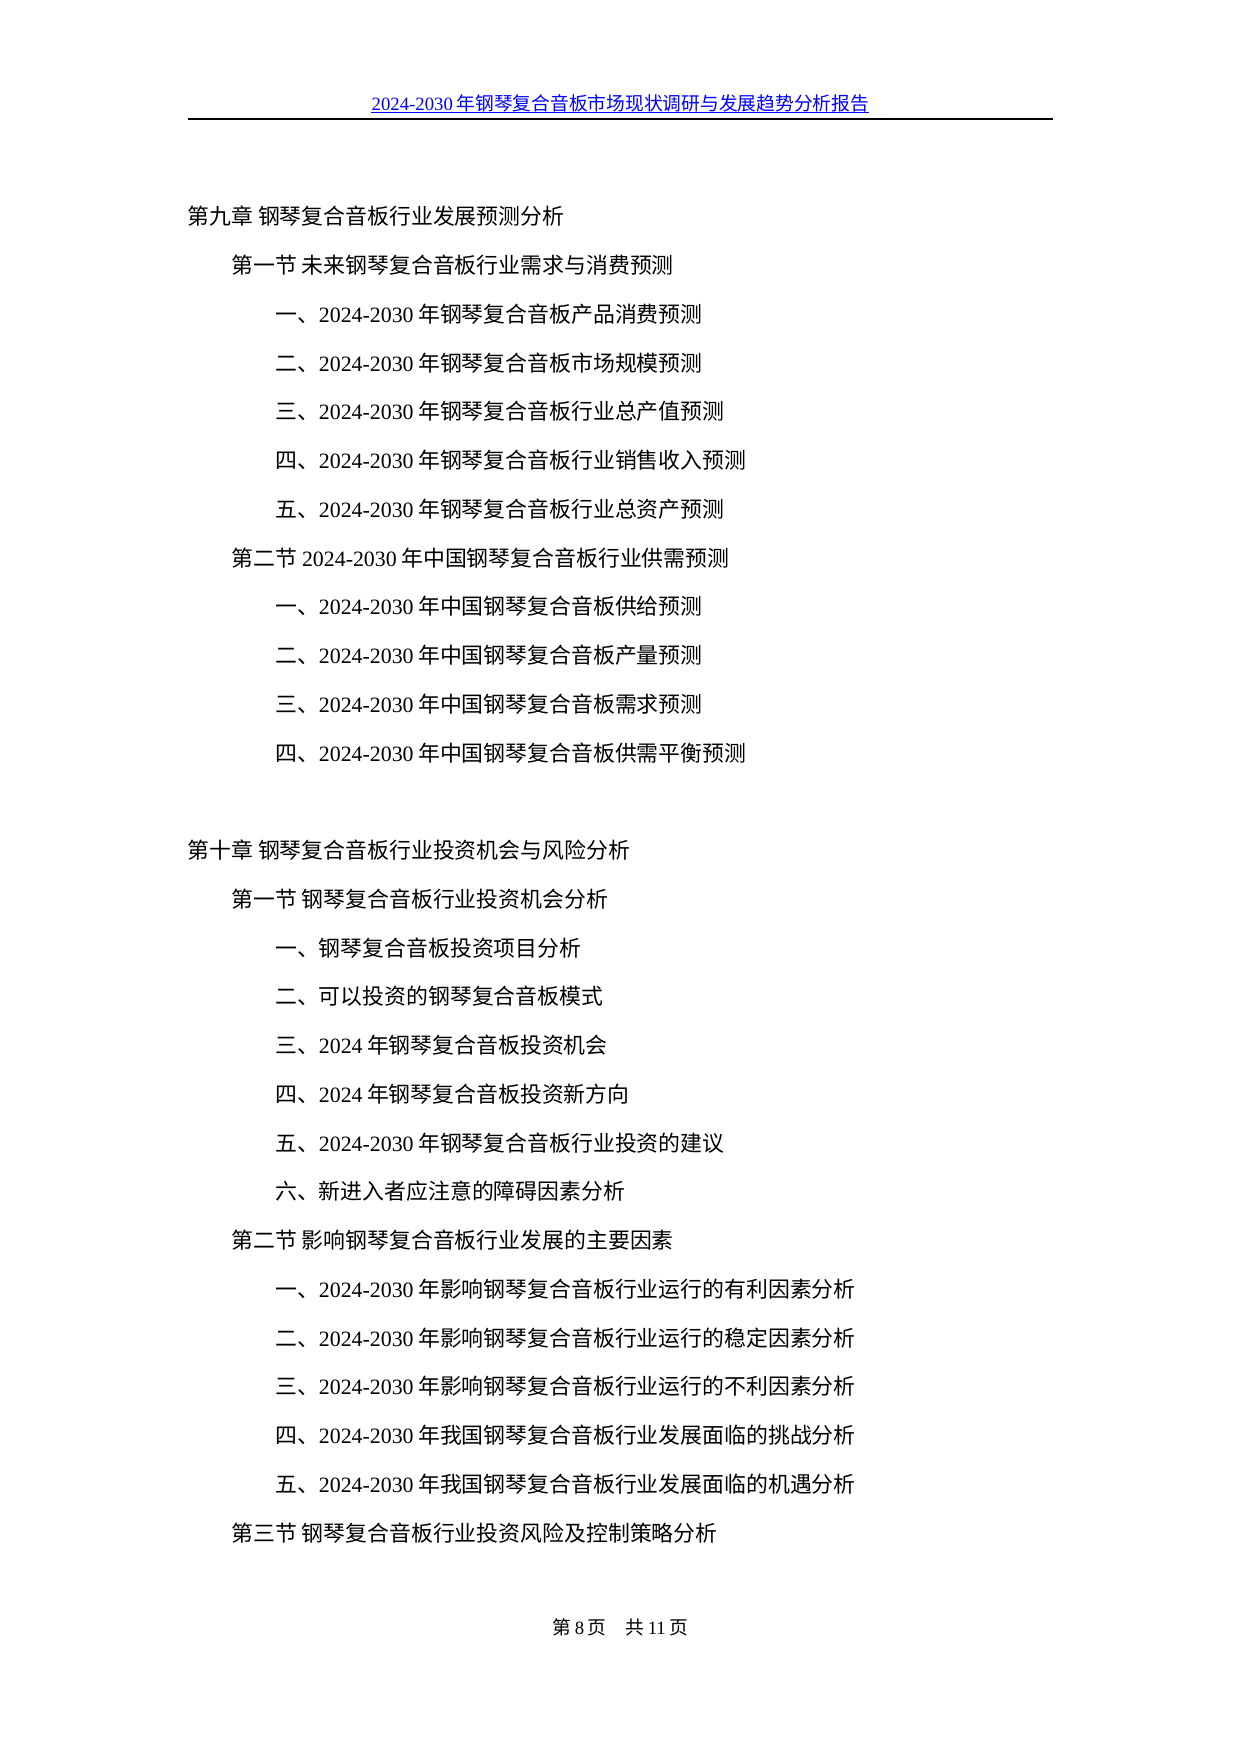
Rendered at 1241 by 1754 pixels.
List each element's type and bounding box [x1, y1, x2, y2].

text [187, 150, 1053, 1548]
